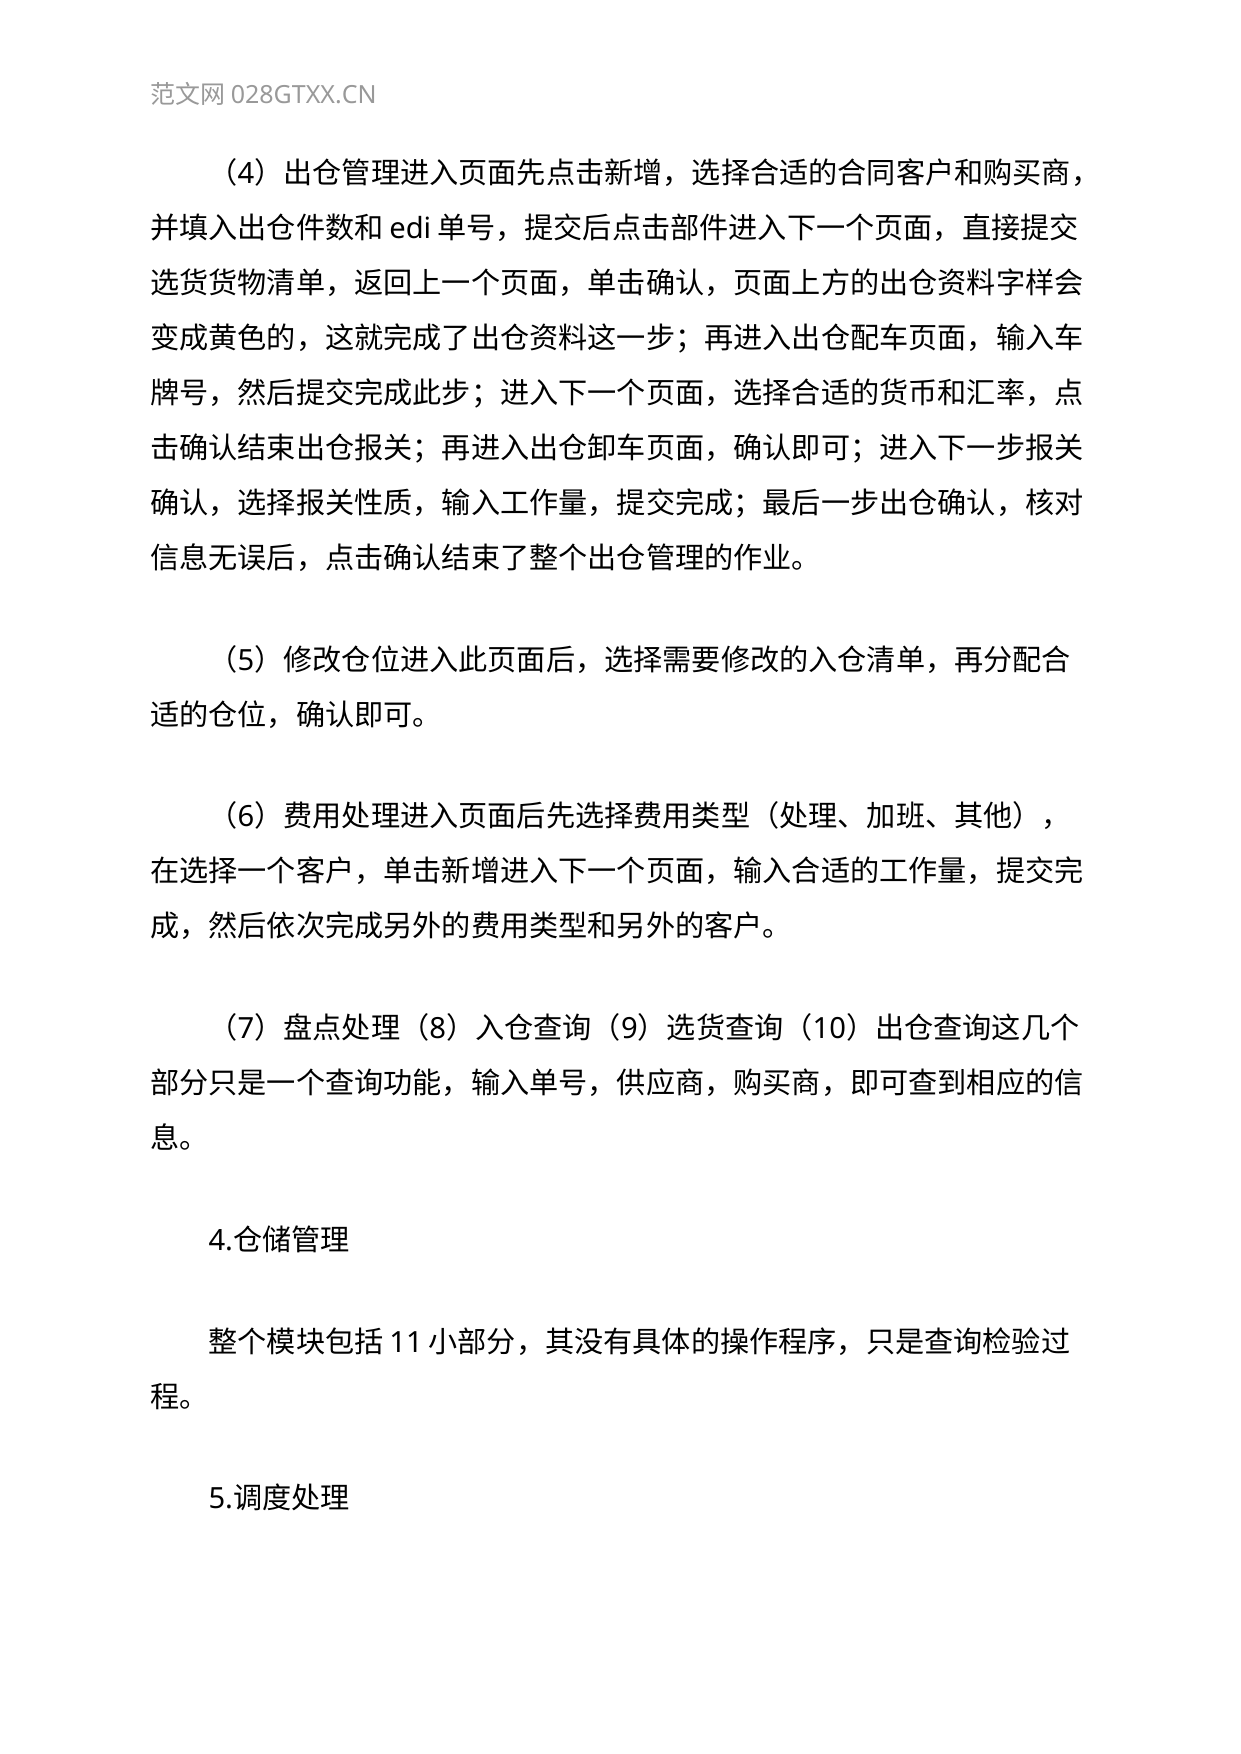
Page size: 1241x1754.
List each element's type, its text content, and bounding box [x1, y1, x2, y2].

text （6）费用处理进入页面后先选择费用类型（处理、加班、其他），在选择一个客户，单击新增进入下一个页面，输入合适的工作量，提交完成，然后依次完成另外的费用类型和另外的客户。 [150, 793, 1090, 945]
text 5.调度处理 [150, 1475, 1090, 1517]
text （5）修改仓位进入此页面后，选择需要修改的入仓清单，再分配合适的仓位，确认即可。 [150, 636, 1090, 733]
text （7）盘点处理（8）入仓查询（9）选货查询（10）出仓查询这几个部分只是一个查询功能，输入单号，供应商，购买商，即可查到相应的信息。 [150, 1005, 1090, 1157]
text 4.仓储管理 [150, 1216, 1090, 1259]
text （4）出仓管理进入页面先点击新增，选择合适的合同客户和购买商，并填入出仓件数和edi单号，提交后点击部件进入下一个页面，直接提交选货货物清单，返回上一个页面，单击确认，页面上方的出仓资料字样会变成黄色的，这就完成了出仓资料这一步；再进入出仓配车页面，输入车牌号，然后提交完成此步；进入下一个页面，选择合适的货币和汇率，点击确认结束出仓报关；再进入出仓卸车页面，确认即可；进入下一步报关确认，选择报关性质，输入工作量，提交完成；最后一步出仓确认，核对信息无误后，点击确认结束了整个出仓管理的作业。 [150, 150, 1090, 577]
text 整个模块包括11小部分，其没有具体的操作程序，只是查询检验过程。 [150, 1318, 1090, 1416]
